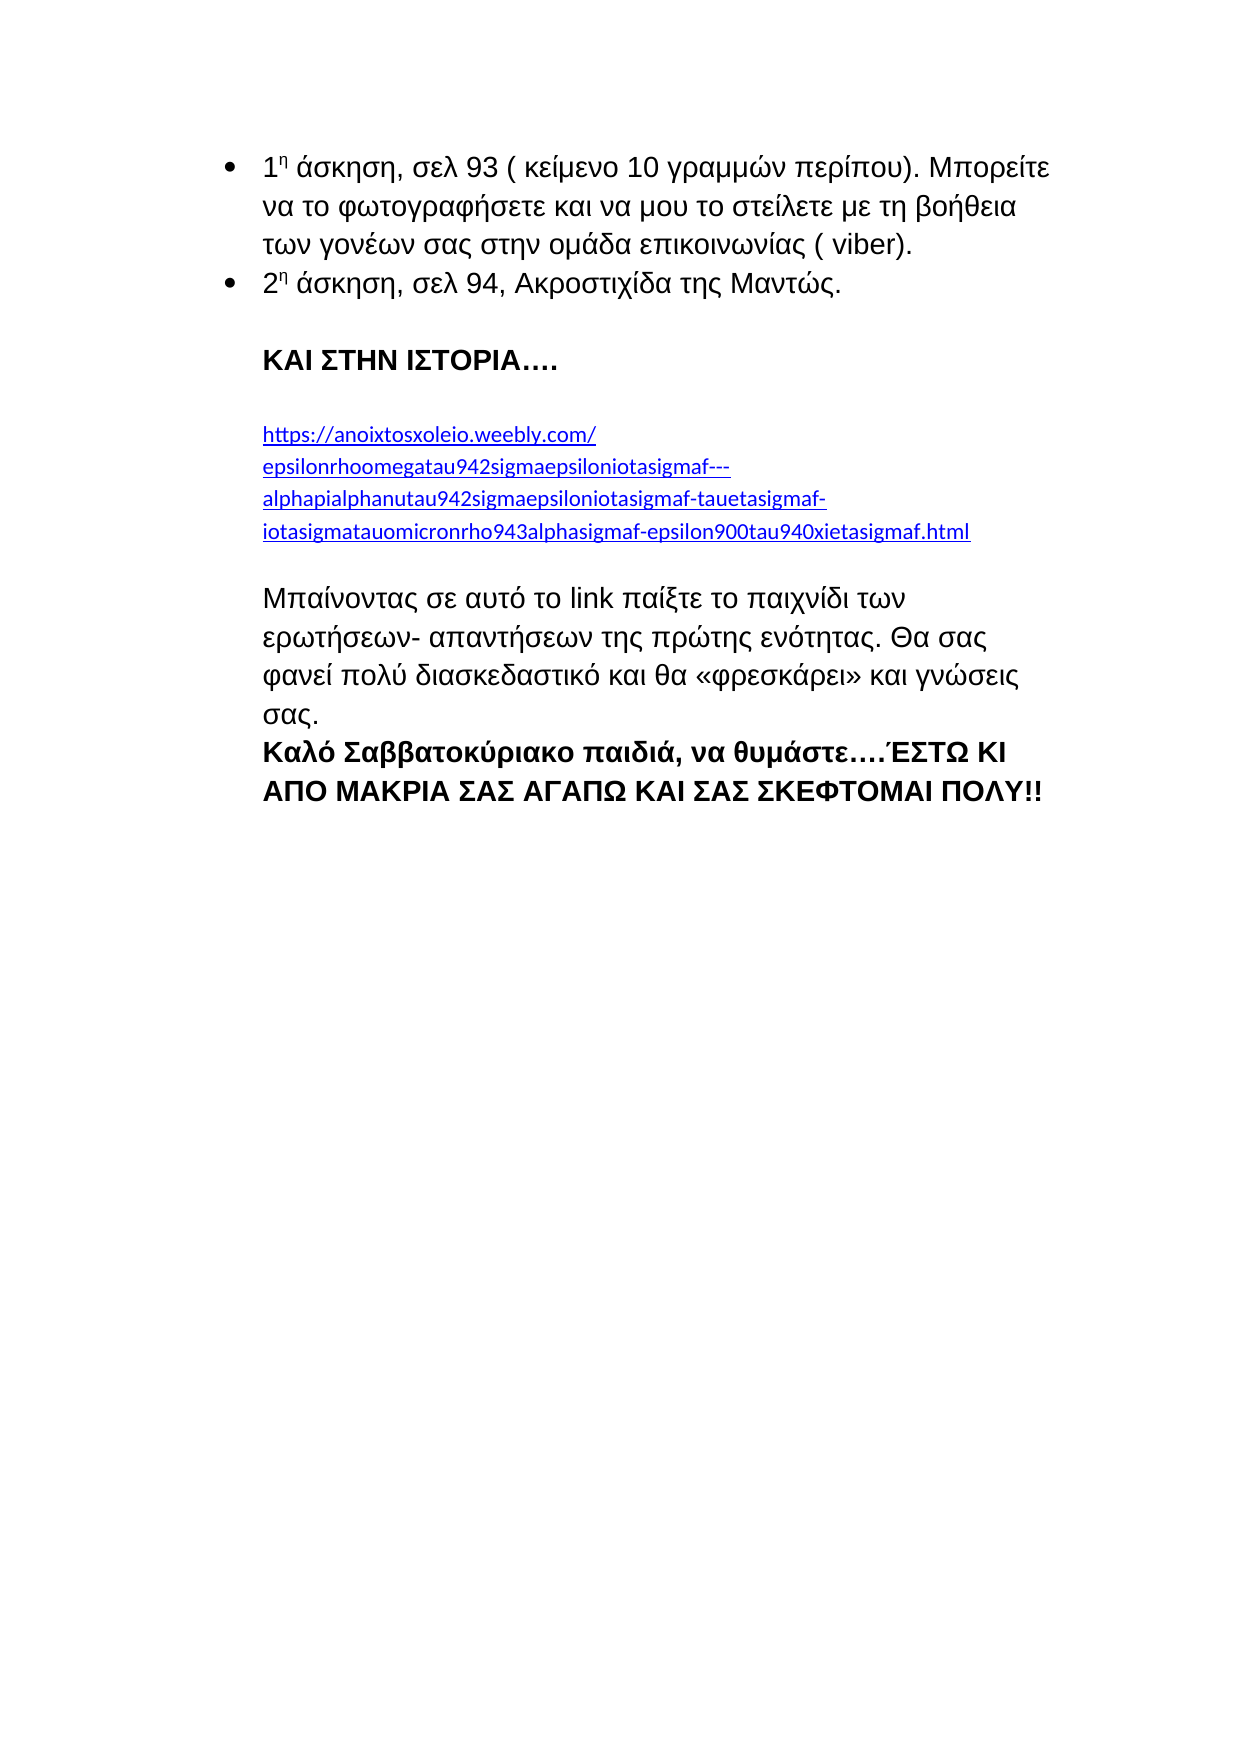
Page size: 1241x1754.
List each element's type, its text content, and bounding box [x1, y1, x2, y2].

list 2η άσκηση, σελ 94, Ακροστιχίδα της Μαντώς. [225, 266, 1053, 299]
list Μπαίνοντας σε αυτό το link παίξτε το παιχνίδι των ερωτήσεων- απαντήσεων της πρώτης ενότητας. Θα σας φανεί πολύ διασκεδαστικό και θα «φρεσκάρει» και γνώσεις σας. [262, 581, 1053, 730]
list 1η άσκηση, σελ 93 ( κείμενο 10 γραμμών περίπου). Μπορείτε να το φωτογραφήσετε και να μου το στείλετε με τη βοήθεια των γονέων σας στην ομάδα επικοινωνίας ( viber). [225, 150, 1053, 261]
list ΚΑΙ ΣΤΗΝ ΙΣΤΟΡΙΑ…. [262, 343, 1053, 377]
list Καλό Σαββατοκύριακο παιδιά, να θυμάστε….ΈΣΤΩ ΚΙ ΑΠΟ ΜΑΚΡΙΑ ΣΑΣ ΑΓΑΠΩ ΚΑΙ ΣΑΣ ΣΚΕΦΤΟΜΑΙ ΠΟΛΥ!! [262, 735, 1053, 807]
list https://anoixtosxoleio.weebly.com/epsilonrhoomegatau942sigmaepsiloniotasigmaf---alphapialphanutau942sigmaepsiloniotasigmaf-tauetasigmaf-iotasigmatauomicronrho943alphasigmaf-epsilon900tau940xietasigmaf.html [262, 420, 1053, 545]
